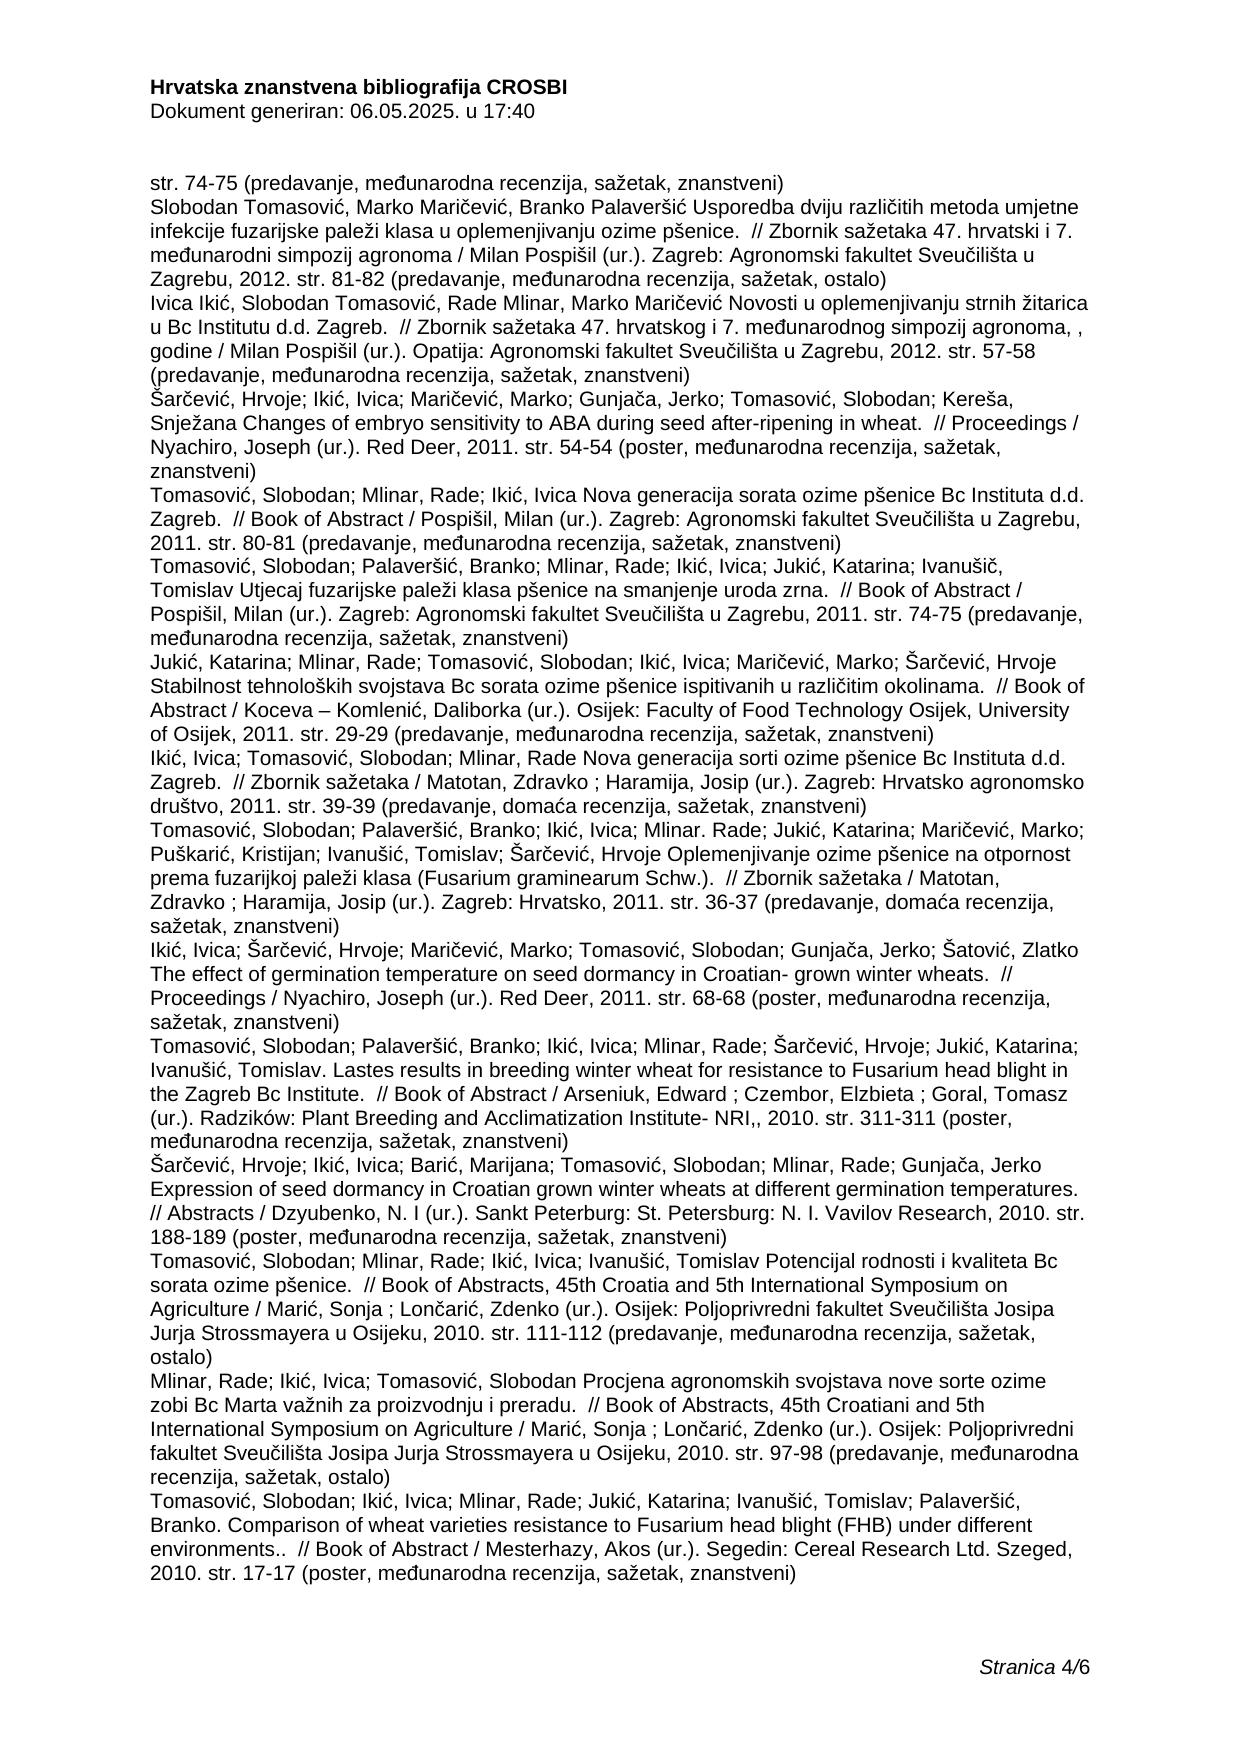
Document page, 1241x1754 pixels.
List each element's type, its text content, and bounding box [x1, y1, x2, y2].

text Mlinar, Rade; Ikić, Ivica; Tomasović, Slobodan [150, 1369, 1090, 1489]
text Ikić, Ivica; Tomasović, Slobodan; Mlinar, Rade [150, 746, 1090, 818]
text Šarčević, Hrvoje; Ikić, Ivica; Maričević, Marko; Gunjača, Jerko; Tomasović, Slobodan; Kereša, Snježana [150, 387, 1090, 482]
text Tomasović, Slobodan; Palaveršić, Branko; Mlinar, Rade; Ikić, Ivica; Jukić, Katarina; Ivanušič, Tomislav [150, 554, 1090, 650]
text Tomasović, Slobodan; Palaveršić, Branko; Ikić, Ivica; Mlinar. Rade; Jukić, Katarina; Maričević, Marko; Puškarić, Kristijan; Ivanušić, Tomislav; Šarčević, Hrvoje [150, 818, 1090, 938]
text Šarčević, Hrvoje; Ikić, Ivica; Barić, Marijana; Tomasović, Slobodan; Mlinar, Rade; Gunjača, Jerko [150, 1153, 1090, 1249]
text Slobodan Tomasović, Marko Maričević, Branko Palaveršić [150, 195, 1090, 291]
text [150, 171, 1090, 195]
text Tomasović, Slobodan; Ikić, Ivica; Mlinar, Rade; Jukić, Katarina; Ivanušić, Tomislav; Palaveršić, Branko. [150, 1489, 1090, 1584]
text Tomasović, Slobodan; Palaveršić, Branko; Ikić, Ivica; Mlinar, Rade; Šarčević, Hrvoje; Jukić, Katarina; Ivanušić, Tomislav. [150, 1033, 1090, 1153]
text Jukić, Katarina; Mlinar, Rade; Tomasović, Slobodan; Ikić, Ivica; Maričević, Marko; Šarčević, Hrvoje [150, 650, 1090, 746]
text Ikić, Ivica; Šarčević, Hrvoje; Maričević, Marko; Tomasović, Slobodan; Gunjača, Jerko; Šatović, Zlatko [150, 938, 1090, 1033]
text Ivica Ikić, Slobodan Tomasović, Rade Mlinar, Marko Maričević [150, 291, 1090, 387]
text Tomasović, Slobodan; Mlinar, Rade; Ikić, Ivica; Ivanušić, Tomislav [150, 1249, 1090, 1369]
text Tomasović, Slobodan; Mlinar, Rade; Ikić, Ivica [150, 482, 1090, 554]
